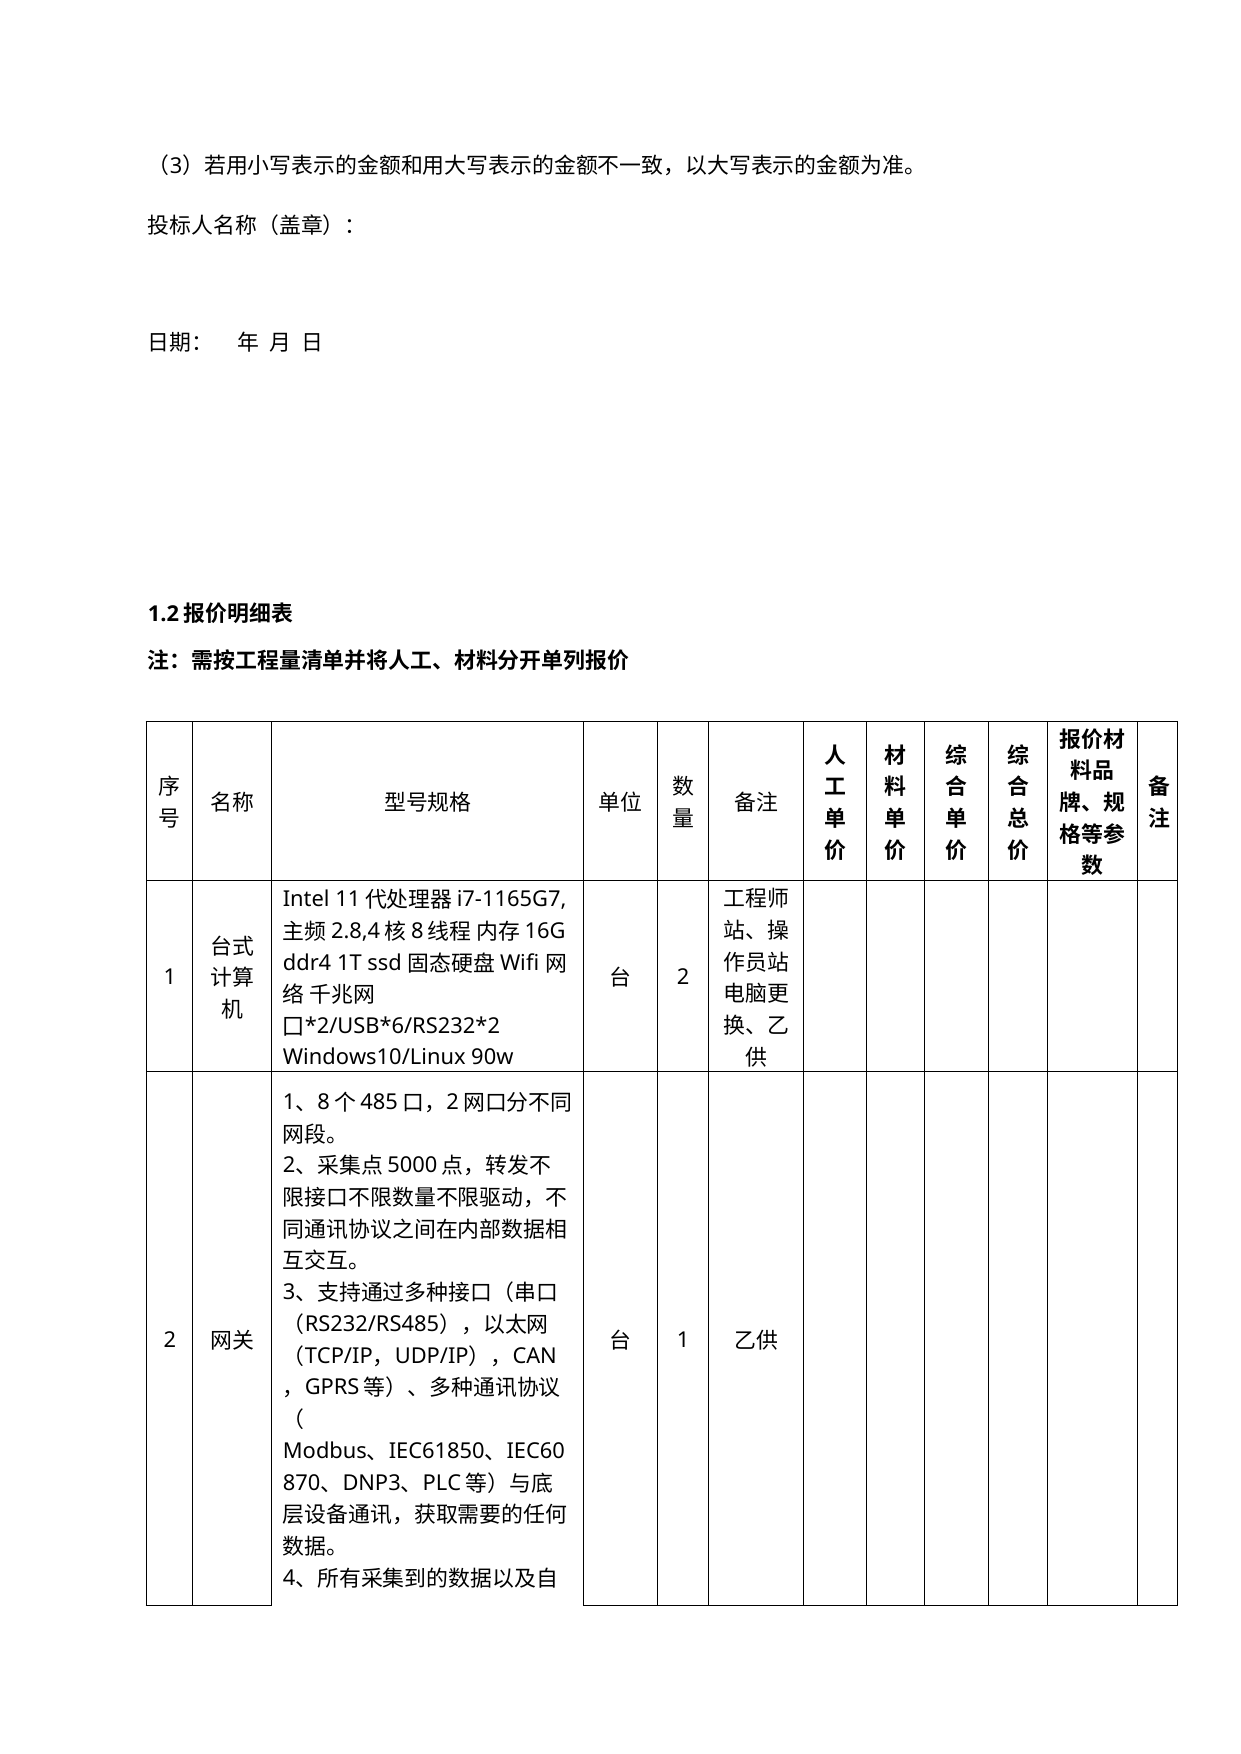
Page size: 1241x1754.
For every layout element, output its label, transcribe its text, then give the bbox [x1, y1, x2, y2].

table_header 序号 [147, 722, 192, 880]
table_cell Intel 11代处理器i7-1165G7,主频2.8,4核8线程 内存16G ddr4 1T ssd 固态硬盘 Wifi 网络 千兆网囗*2/USB*6/RS232*2 Windows10/Linux 90w [272, 881, 583, 1071]
table_cell 乙供 [709, 1072, 803, 1605]
table_header 型号规格 [272, 722, 583, 880]
table_header 综合总价 [989, 722, 1047, 880]
text 1.2报价明细表 [148, 596, 1092, 628]
table_cell 工程师站、操作员站电脑更换、乙供 [709, 881, 803, 1071]
table_cell [1048, 1072, 1137, 1605]
text 投标人名称（盖章）： [148, 208, 1092, 239]
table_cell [272, 1072, 583, 1605]
table_cell [1048, 881, 1137, 1071]
table_cell [1138, 881, 1177, 1071]
table_header 备注 [709, 722, 803, 880]
table_cell [804, 881, 866, 1071]
table_header 名称 [193, 722, 271, 880]
text 注：需按工程量清单并将人工、材料分开单列报价 [148, 643, 1092, 675]
table_cell 1 [658, 1072, 708, 1605]
table_cell 2 [147, 1072, 192, 1605]
text 日期： 年 月 日 [148, 325, 1092, 357]
text （3）若用小写表示的金额和用大写表示的金额不一致，以大写表示的金额为准。 [148, 148, 1092, 179]
table_cell [1138, 1072, 1177, 1605]
table_header 数量 [658, 722, 708, 880]
table_header 材料单价 [867, 722, 924, 880]
table_header 备注 [1138, 722, 1177, 880]
table_cell [989, 1072, 1047, 1605]
table_cell [925, 881, 988, 1071]
table_cell [804, 1072, 866, 1605]
table_header 单位 [584, 722, 657, 880]
table_cell 台 [584, 1072, 657, 1605]
table_header 综合单价 [925, 722, 988, 880]
table_cell [925, 1072, 988, 1605]
table_cell 2 [658, 881, 708, 1071]
table_header 报价材料品牌、规格等参数 [1048, 722, 1137, 880]
table_cell 1 [147, 881, 192, 1071]
table_header 人工单价 [804, 722, 866, 880]
table_cell 台 [584, 881, 657, 1071]
table_cell 台式计算机 [193, 881, 271, 1071]
table_cell [867, 1072, 924, 1605]
table_cell 网关 [193, 1072, 271, 1605]
table_cell [989, 881, 1047, 1071]
table_cell [867, 881, 924, 1071]
